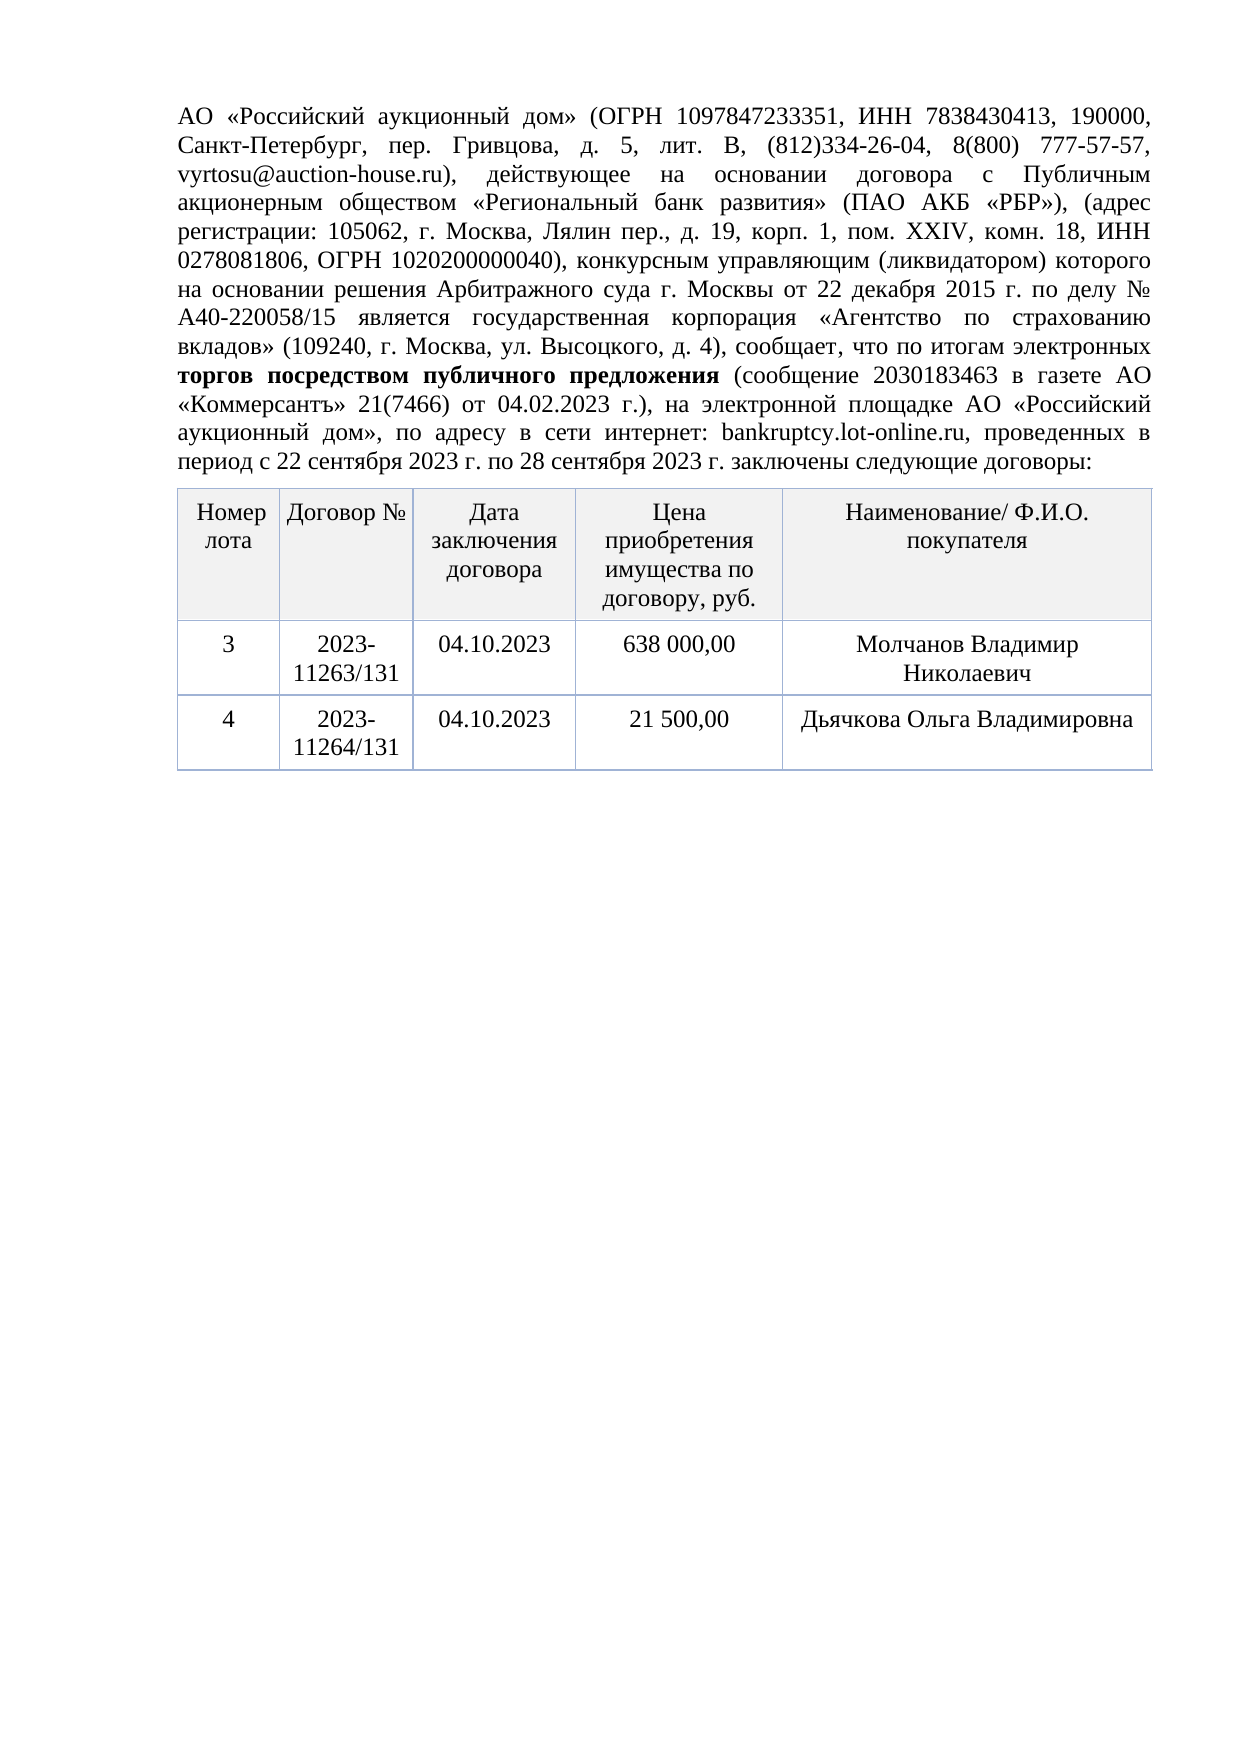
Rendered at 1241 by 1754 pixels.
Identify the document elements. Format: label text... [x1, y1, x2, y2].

table_cell 3 [178, 621, 279, 694]
table_cell Дьячкова Ольга Владимировна [783, 696, 1151, 769]
table_cell 638 000,00 [576, 621, 782, 694]
text АО «Российский аукционный дом» (ОГРН 1097847233351, ИНН 7838430413, 190000, Санкт-Петербург, пер. Гривцова, д. 5, лит. В, (812)334-26-04, 8(800) 777-57-57, vyrtosu@auction-house.ru), действующее на основании договора с Публичным акционерным обществом «Региональный банк развития» (ПАО АКБ «РБР»), (адрес регистрации: 105062, г. Москва, Лялин пер., д. 19, корп. 1, пом. XXIV, комн. 18, ИНН 0278081806, ОГРН 1020200000040), конкурсным управляющим (ликвидатором) которого на основании решения Арбитражного суда г. Москвы от 22 декабря 2015 г. по делу № А40-220058/15 является государственная корпорация «Агентство по страхованию вкладов» (109240, г. Москва, ул. Высоцкого, д. 4), сообщает, что по итогам электронных торгов посредством публичного предложения (сообщение 2030183463 в газете АО «Коммерсантъ» 21(7466) от 04.02.2023 г.), на электронной площадке АО «Российский аукционный дом», по адресу в сети интернет: bankruptcy.lot-online.ru, проведенных в период с 22 сентября 2023 г. по 28 сентября 2023 г. заключены следующие договоры: [177, 101, 1152, 475]
table_header Дата заключения договора [414, 489, 575, 619]
table_header Номер лота [178, 489, 279, 619]
table_header Цена приобретения имущества по договору, руб. [576, 489, 782, 619]
table_cell 04.10.2023 [414, 621, 575, 694]
table_header Наименование/ Ф.И.О. покупателя [783, 489, 1151, 619]
table_cell 2023-11264/131 [280, 696, 412, 769]
table_cell 04.10.2023 [414, 696, 575, 769]
table_cell Молчанов Владимир Николаевич [783, 621, 1151, 694]
table_cell 2023-11263/131 [280, 621, 412, 694]
table_cell 4 [178, 696, 279, 769]
table_cell 21 500,00 [576, 696, 782, 769]
table_header Договор № [280, 489, 412, 619]
